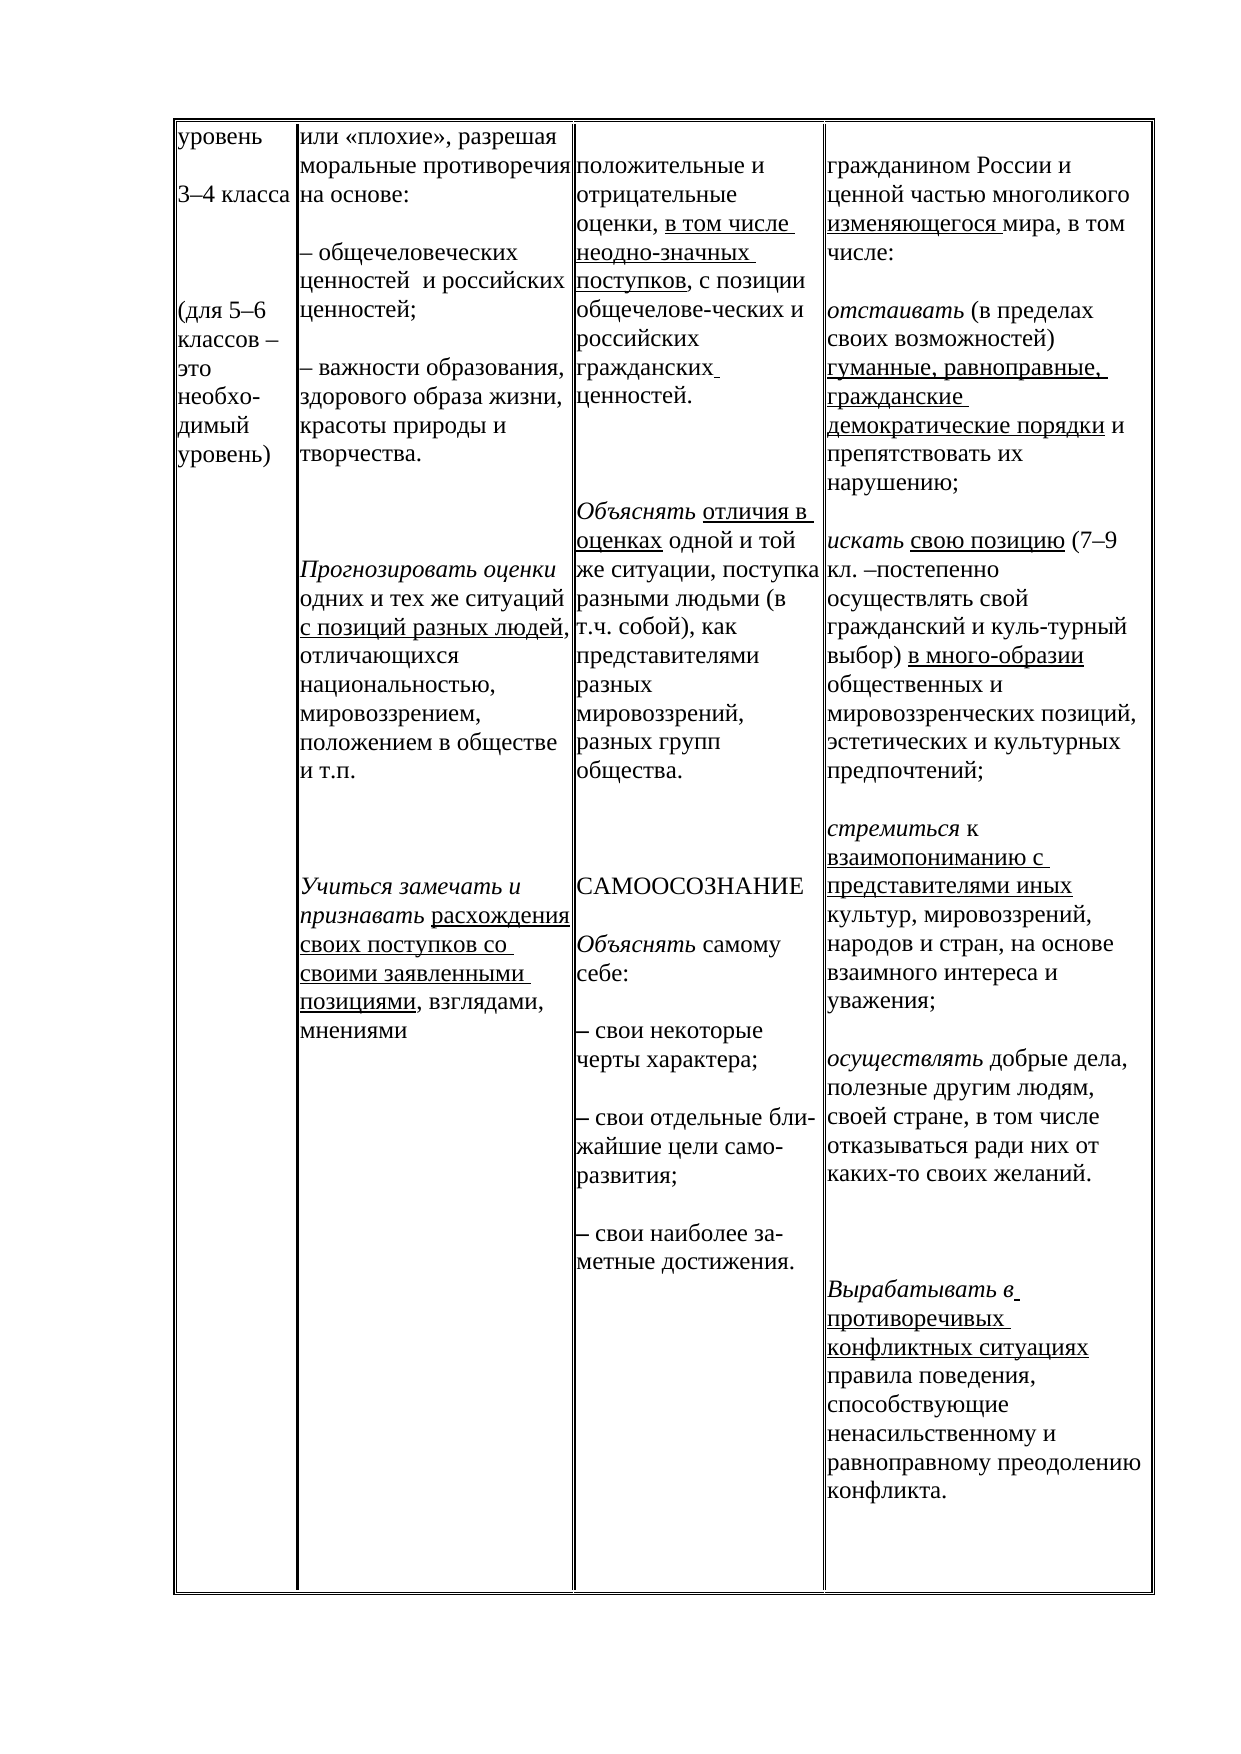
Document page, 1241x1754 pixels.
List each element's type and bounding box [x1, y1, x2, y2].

table_cell [825, 122, 1151, 1591]
table_cell [177, 122, 297, 1591]
table_cell [297, 120, 574, 1591]
table_cell [574, 122, 824, 1591]
